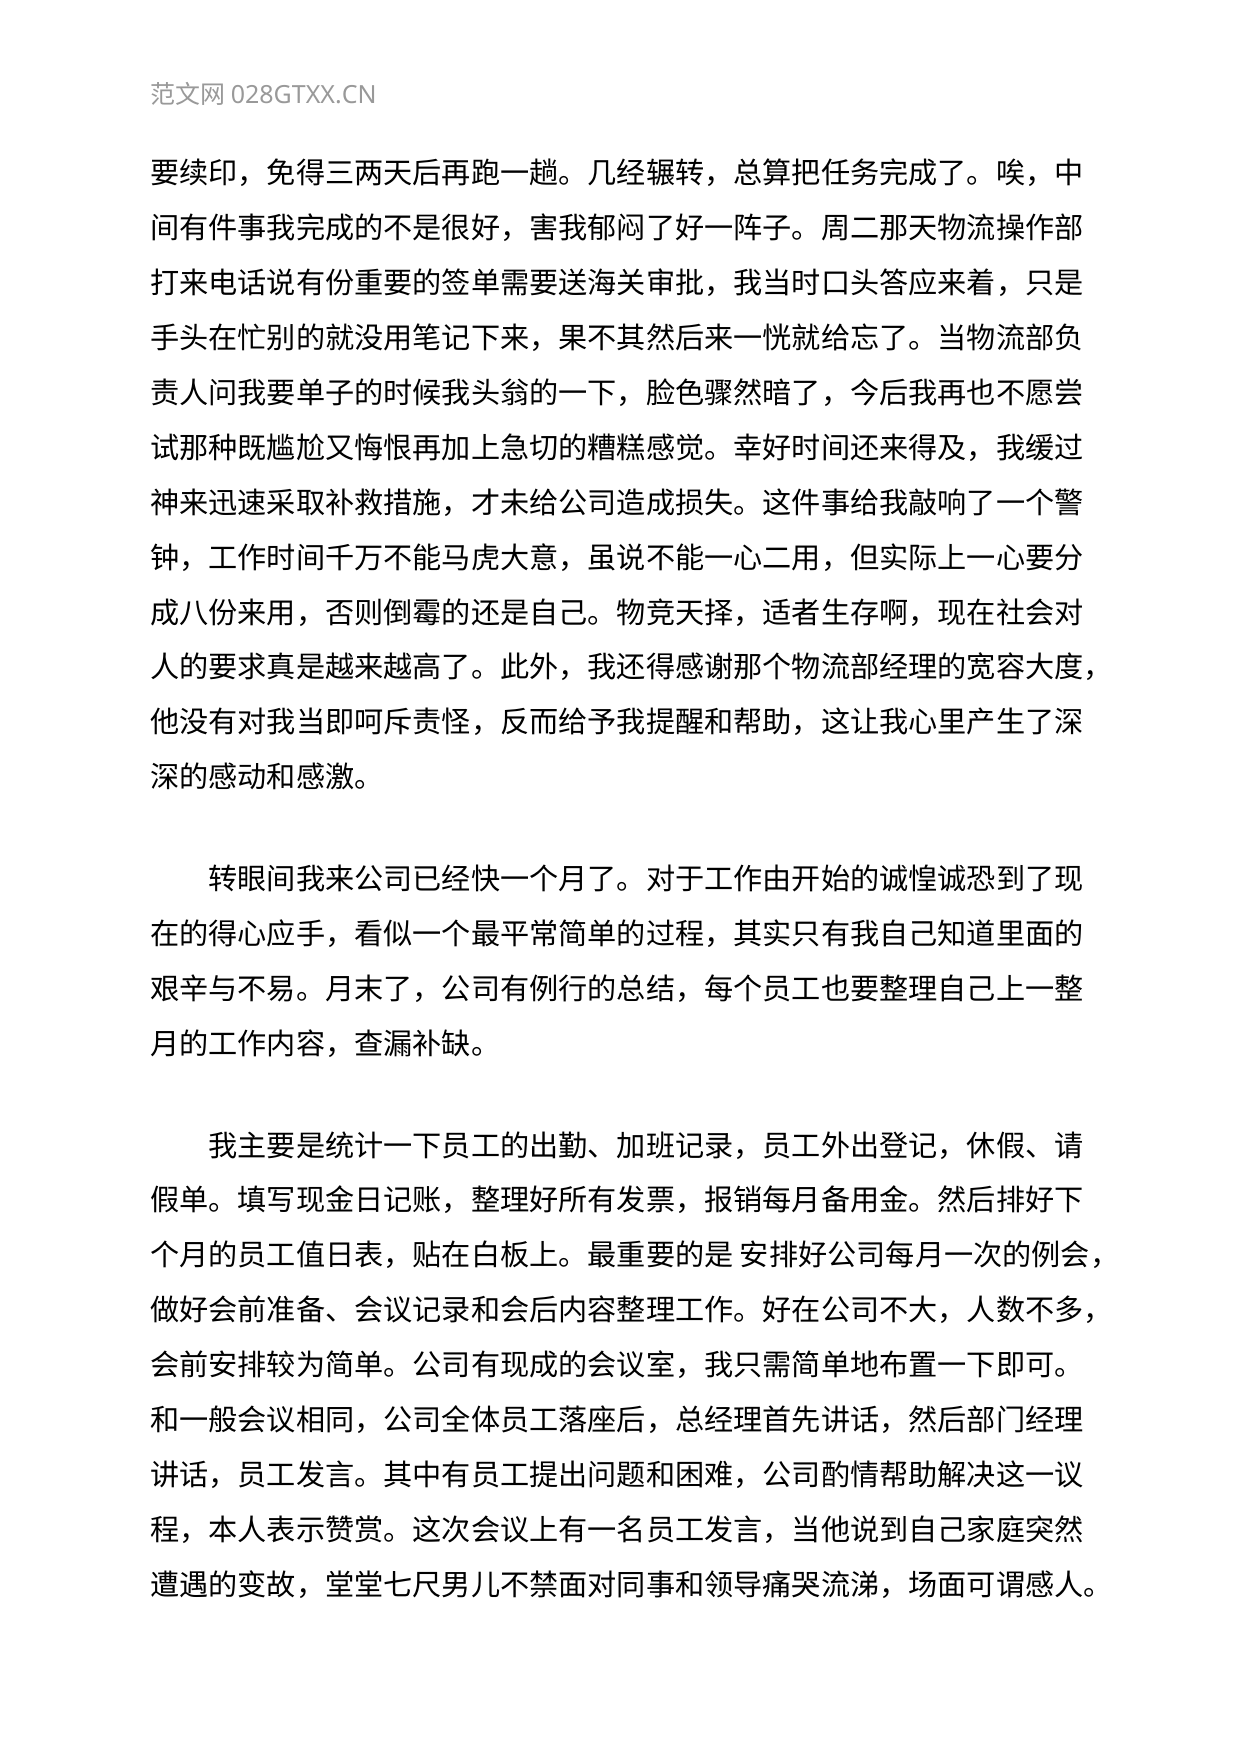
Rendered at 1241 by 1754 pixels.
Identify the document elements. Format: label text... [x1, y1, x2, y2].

text 转眼间我来公司已经快一个月了。对于工作由开始的诚惶诚恐到了现在的得心应手，看似一个最平常简单的过程，其实只有我自己知道里面的艰辛与不易。月末了，公司有例行的总结，每个员工也要整理自己上一整月的工作内容，查漏补缺。 [150, 856, 1090, 1063]
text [150, 1122, 1090, 1603]
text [150, 150, 1090, 796]
